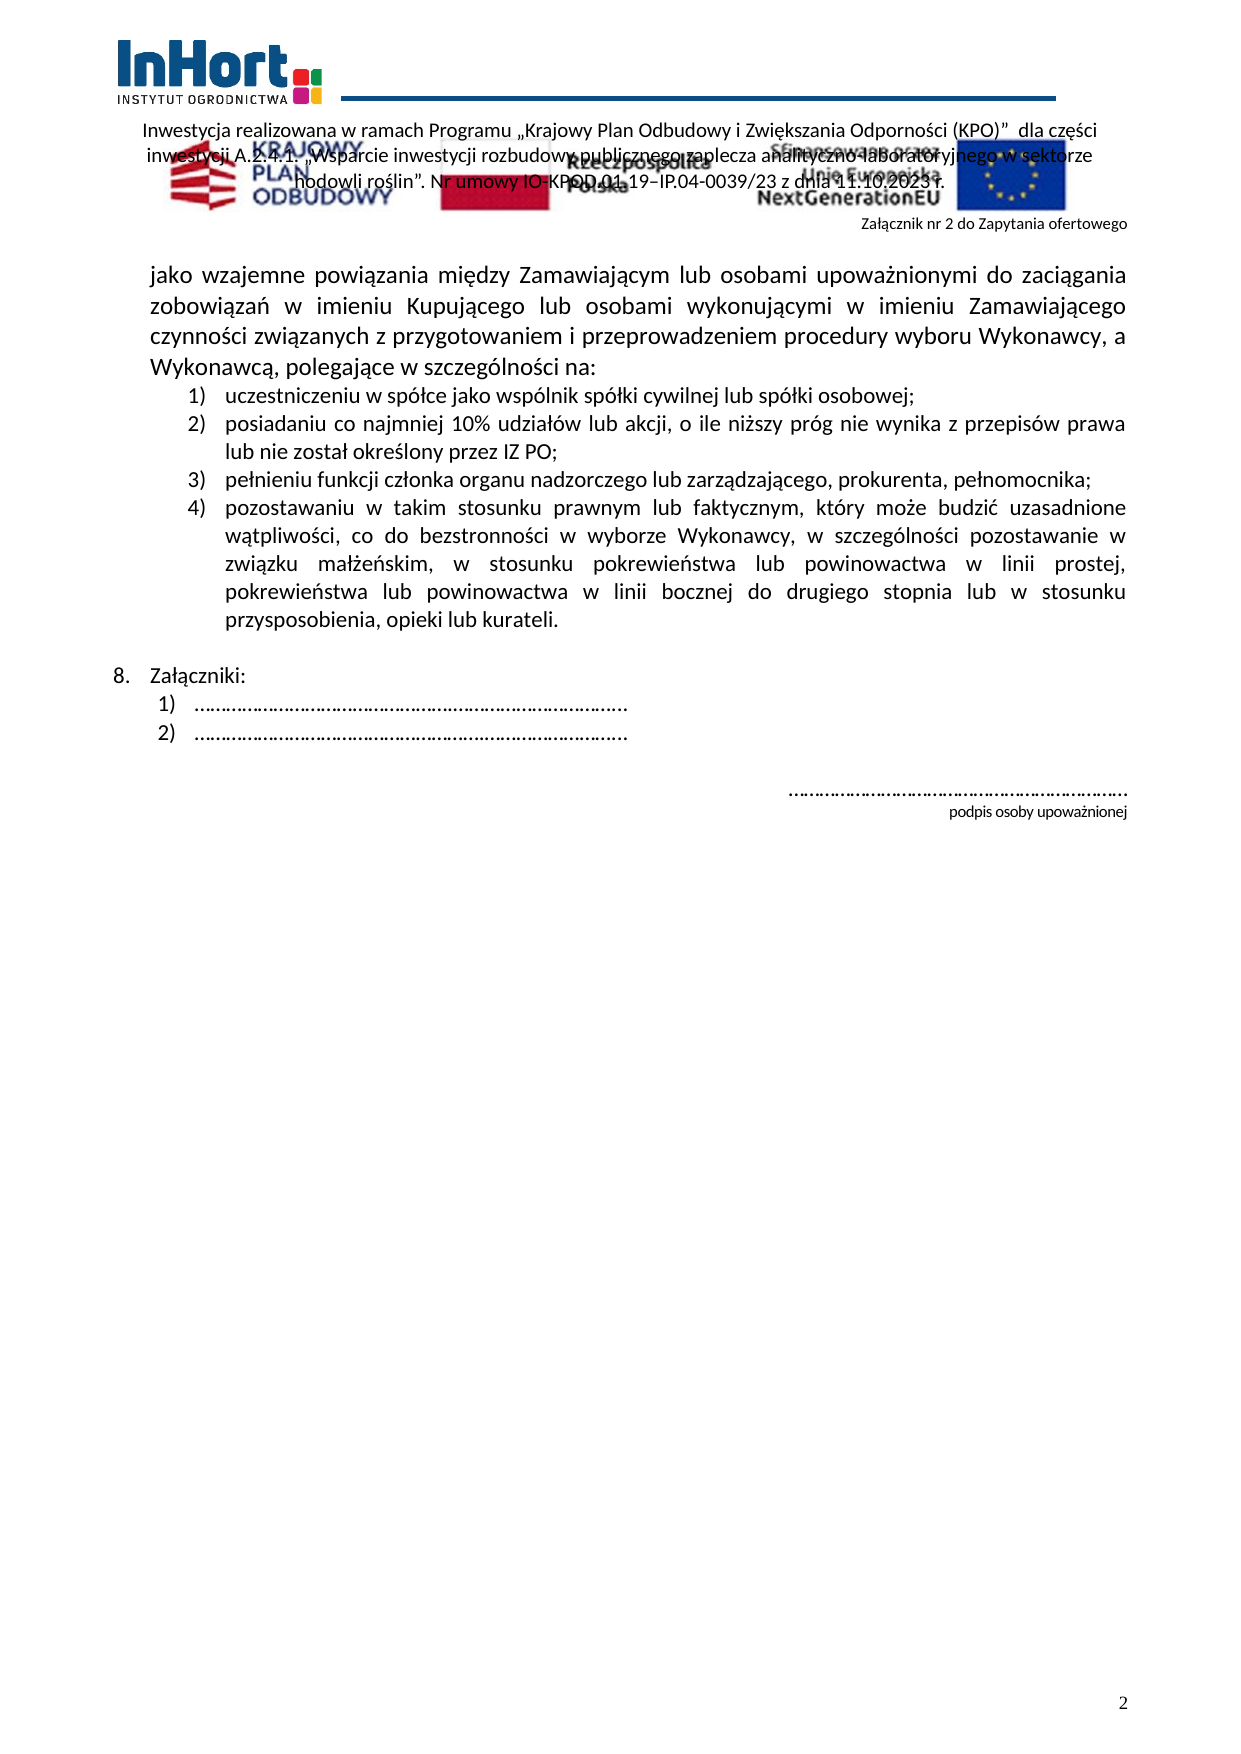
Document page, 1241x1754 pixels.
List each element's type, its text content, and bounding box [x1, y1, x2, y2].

text ………………………………………………………… [112, 774, 1128, 802]
list pełnieniu funkcji członka organu nadzorczego lub zarządzającego, prokurenta, pełnomocnika; [187, 465, 1128, 493]
picture [147, 116, 1093, 237]
text podpis osoby upoważnionej [112, 802, 1128, 822]
list Załączniki: [113, 662, 1128, 689]
list ………………………………………….…………………………... [157, 689, 1128, 718]
list pozostawaniu w takim stosunku prawnym lub faktycznym, który może budzić uzasadnione wątpliwości, co do bezstronności w wyborze Wykonawcy, w szczególności pozostawanie w związku małżeńskim, w stosunku pokrewieństwa lub powinowactwa w linii prostej, pokrewieństwa lub powinowactwa w linii bocznej do drugiego stopnia lub w stosunku przysposobienia, opieki lub kurateli. [187, 493, 1128, 633]
picture [112, 40, 322, 106]
list uczestniczeniu w spółce jako wspólnik spółki cywilnej lub spółki osobowej; [187, 381, 1128, 409]
list posiadaniu co najmniej 10% udziałów lub akcji, o ile niższy próg nie wynika z przepisów prawa lub nie został określony przez IZ PO; [187, 409, 1128, 465]
list ……………………………………………….……………………... [157, 718, 1128, 746]
